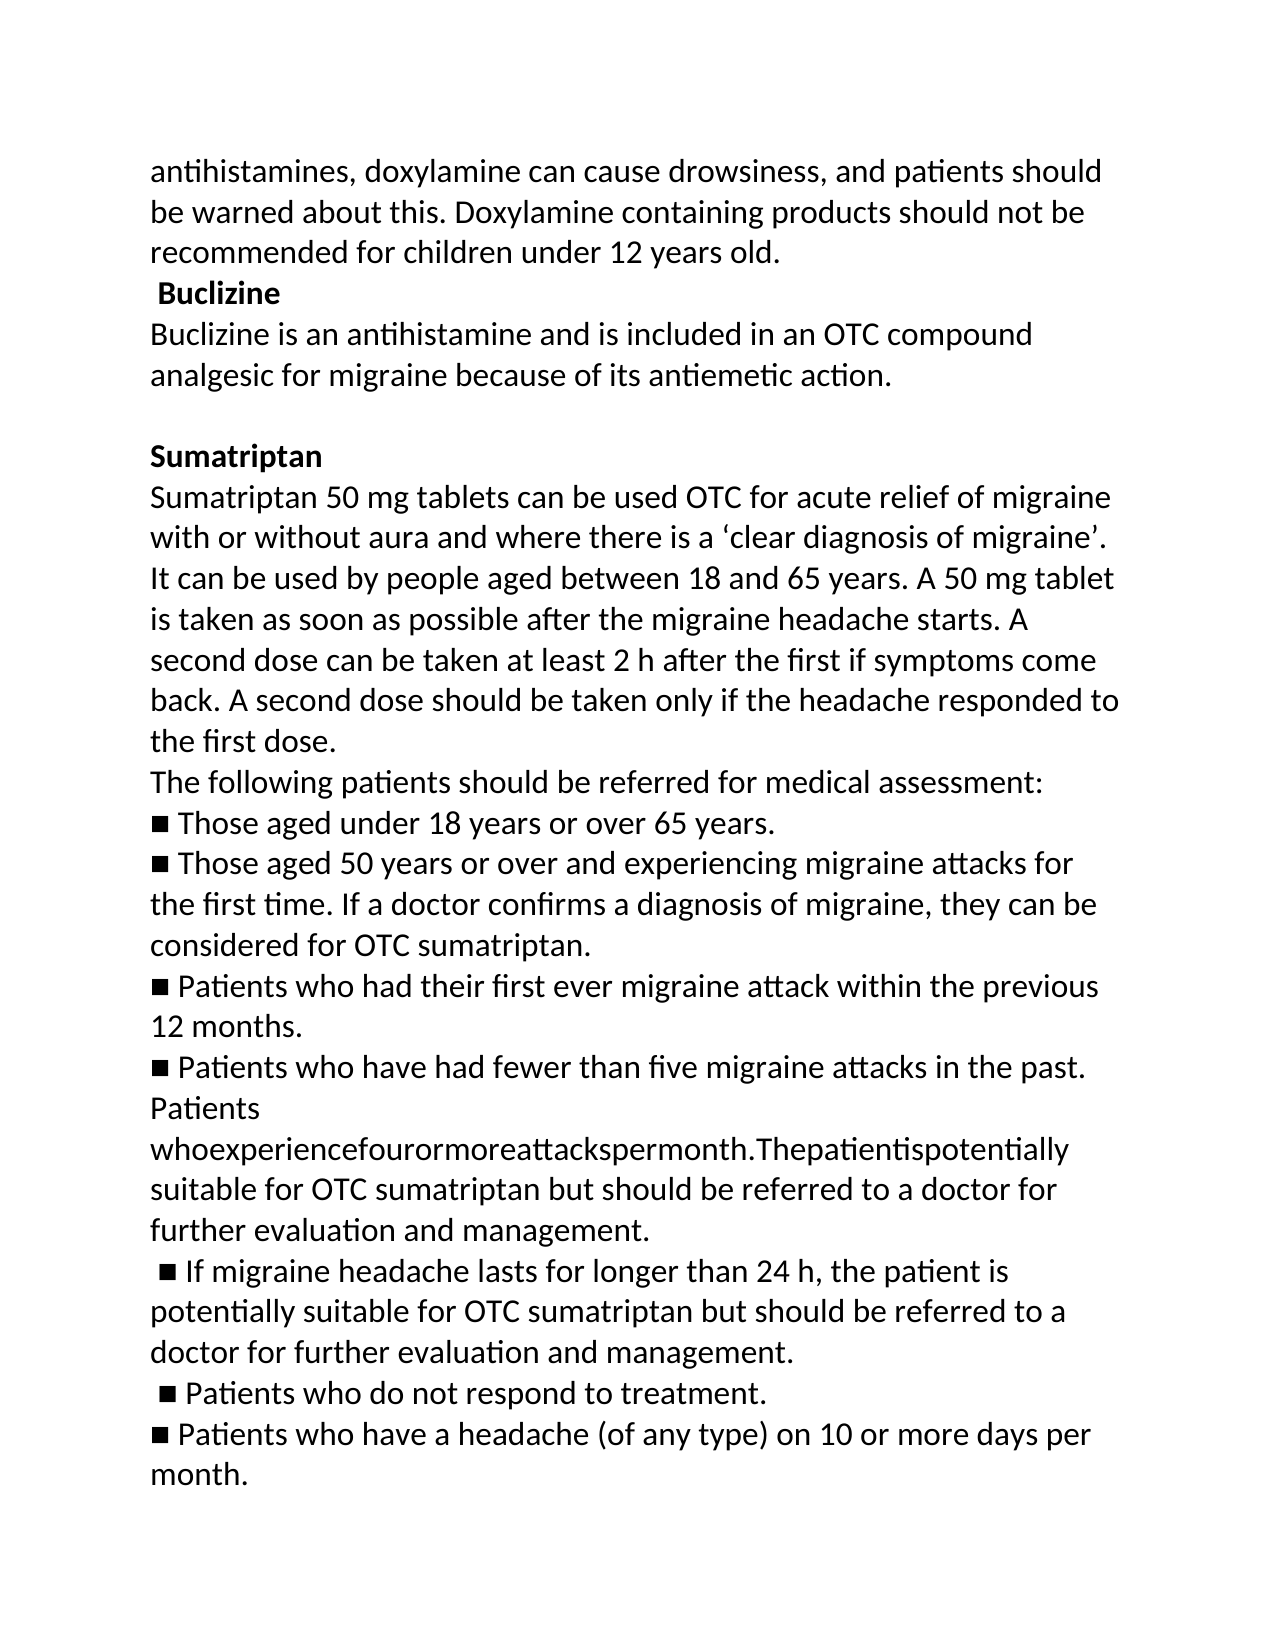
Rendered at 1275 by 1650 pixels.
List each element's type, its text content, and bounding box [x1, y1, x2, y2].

text Sumatriptan [150, 435, 1125, 476]
text Buclizine is an antihistamine and is included in an OTC compound analgesic for migraine because of its antiemetic action. [150, 313, 1125, 394]
text ■ Those aged 50 years or over and experiencing migraine attacks for the first time. If a doctor confirms a diagnosis of migraine, they can be considered for OTC sumatriptan. [150, 842, 1125, 964]
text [150, 150, 1125, 272]
text Sumatriptan 50 mg tablets can be used OTC for acute relief of migraine with or without aura and where there is a ‘clear diagnosis of migraine’. It can be used by people aged between 18 and 65 years. A 50 mg tablet is taken as soon as possible after the migraine headache starts. A second dose can be taken at least 2 h after the first if symptoms come back. A second dose should be taken only if the headache responded to the first dose. [150, 476, 1125, 761]
text ■ If migraine headache lasts for longer than 24 h, the patient is potentially suitable for OTC sumatriptan but should be referred to a doctor for further evaluation and management. [150, 1250, 1125, 1372]
text The following patients should be referred for medical assessment: [150, 761, 1125, 802]
text ■ Patients who do not respond to treatment. [150, 1372, 1125, 1413]
text ■ Patients who had their first ever migraine attack within the previous 12 months. [150, 964, 1125, 1046]
text ■ Patients who have had fewer than five migraine attacks in the past. Patients whoexperiencefourormoreattackspermonth.Thepatientispotentially suitable for OTC sumatriptan but should be referred to a doctor for further evaluation and management. [150, 1046, 1125, 1250]
text ■ Those aged under 18 years or over 65 years. [150, 802, 1125, 842]
text ■ Patients who have a headache (of any type) on 10 or more days per month. [150, 1413, 1125, 1494]
text Buclizine [150, 272, 1125, 313]
